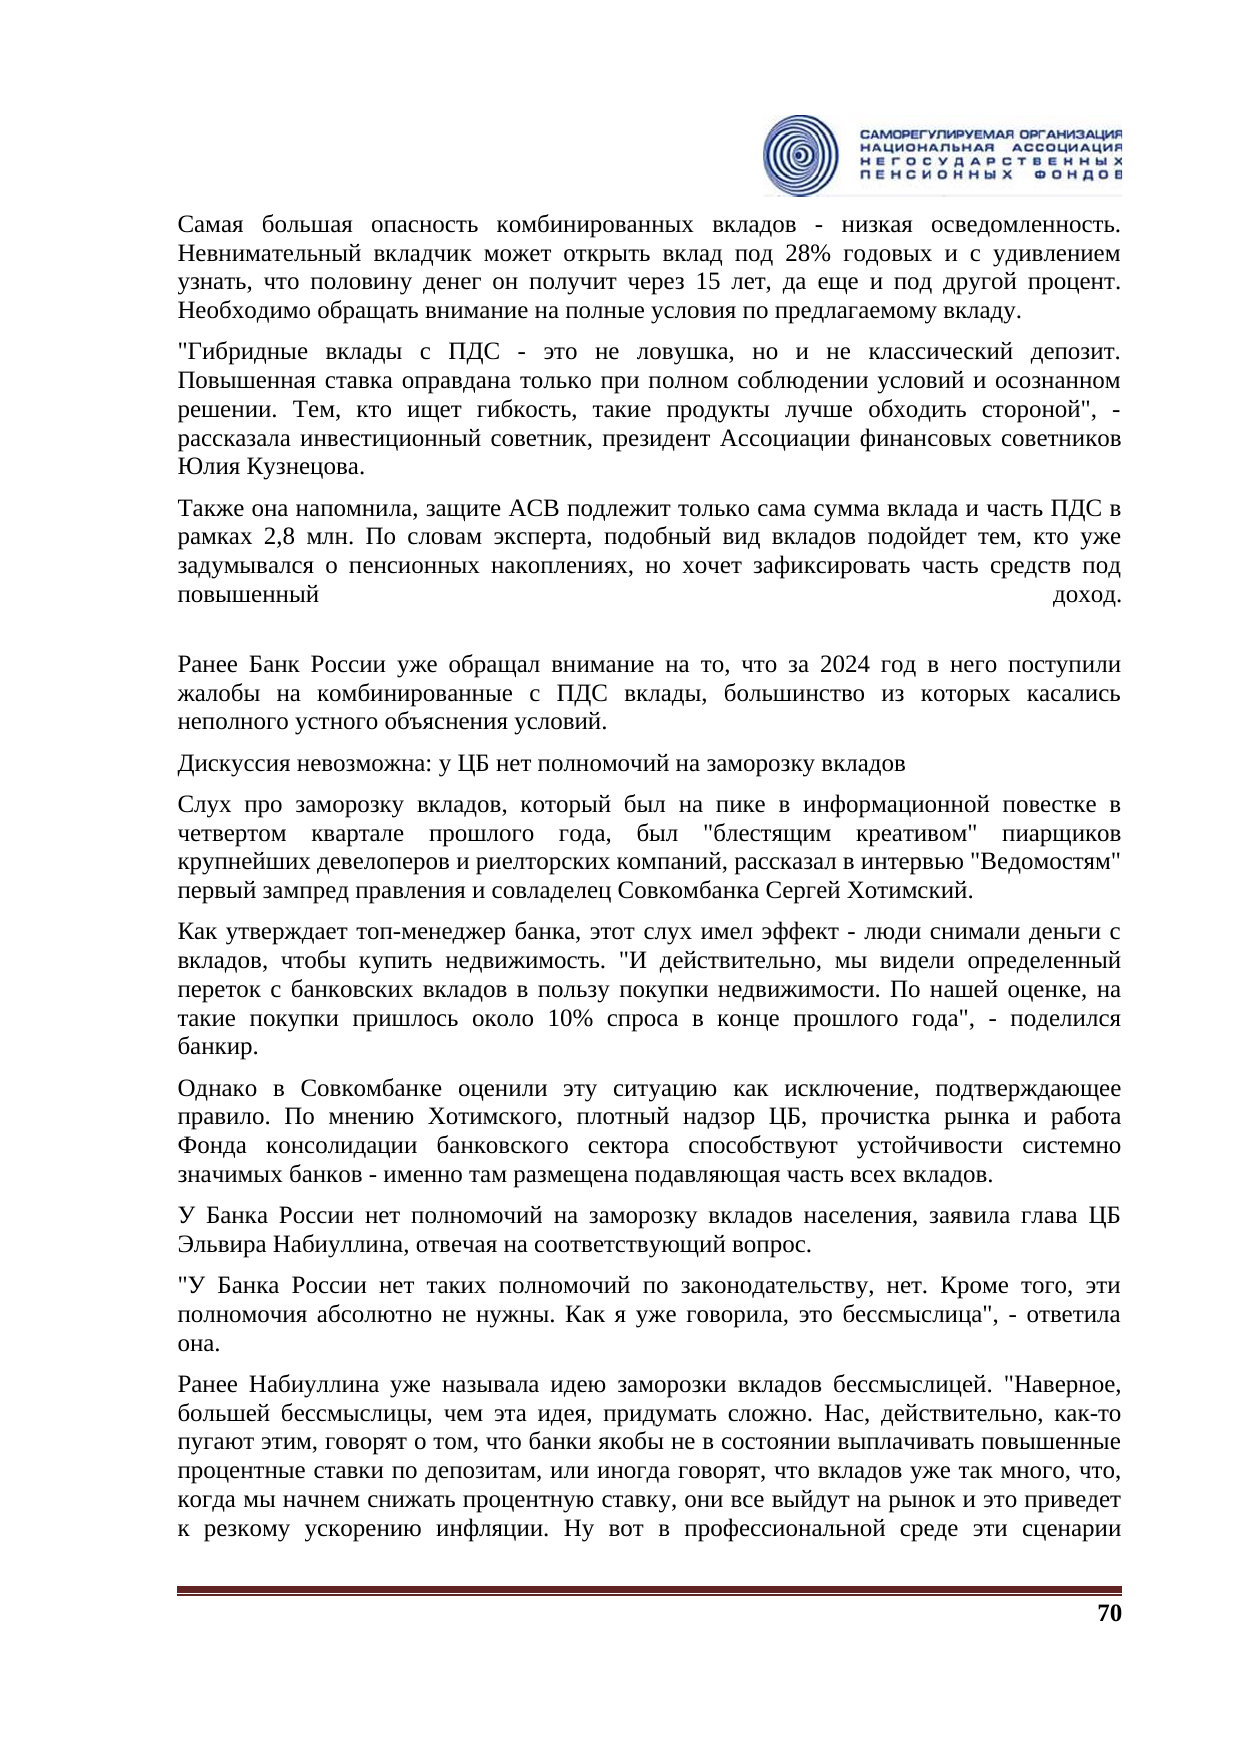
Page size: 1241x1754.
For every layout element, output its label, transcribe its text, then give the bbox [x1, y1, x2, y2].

text Однако в Совкомбанке оценили эту ситуацию как исключение, подтверждающее правило. По мнению Хотимского, плотный надзор ЦБ, прочистка рынка и работа Фонда консолидации банковского сектора способствуют устойчивости системно значимых банков - именно там размещена подавляющая часть всех вкладов. [177, 1073, 1122, 1188]
text Самая большая опасность комбинированных вкладов - низкая осведомленность. Невнимательный вкладчик может открыть вклад под 28% годовых и с удивлением узнать, что половину денег он получит через 15 лет, да еще и под другой процент. Необходимо обращать внимание на полные условия по предлагаемому вкладу. [177, 209, 1122, 324]
text Также она напомнила, защите АСВ подлежит только сама сумма вклада и часть ПДС в рамках 2,8 млн. По словам эксперта, подобный вид вкладов подойдет тем, кто уже задумывался о пенсионных накоплениях, но хочет зафиксировать часть средств под повышенный доход. [177, 493, 1122, 636]
picture [763, 115, 1123, 197]
text Дискуссия невозможна: у ЦБ нет полномочий на заморозку вкладов [177, 748, 1122, 776]
text Как утверждает топ-менеджер банка, этот слух имел эффект - люди снимали деньги с вкладов, чтобы купить недвижимость. "И действительно, мы видели определенный переток с банковских вкладов в пользу покупки недвижимости. По нашей оценке, на такие покупки пришлось около 10% спроса в конце прошлого года", - поделился банкир. [177, 916, 1122, 1060]
text Слух про заморозку вкладов, который был на пике в информационной повестке в четвертом квартале прошлого года, был "блестящим креативом" пиарщиков крупнейших девелоперов и риелторских компаний, рассказал в интервью "Ведомостям" первый зампред правления и совладелец Совкомбанка Сергей Хотимский. [177, 789, 1122, 904]
text У Банка России нет полномочий на заморозку вкладов населения, заявила глава ЦБ Эльвира Набиуллина, отвечая на соответствующий вопрос. [177, 1200, 1122, 1258]
text "У Банка России нет таких полномочий по законодательству, нет. Кроме того, эти полномочия абсолютно не нужны. Как я уже говорила, это бессмыслица", - ответила она. [177, 1270, 1122, 1356]
text "Гибридные вклады с ПДС - это не ловушка, но и не классический депозит. Повышенная ставка оправдана только при полном соблюдении условий и осознанном решении. Тем, кто ищет гибкость, такие продукты лучше обходить стороной", - рассказала инвестиционный советник, президент Ассоциации финансовых советников Юлия Кузнецова. [177, 336, 1122, 480]
text Ранее Банк России уже обращал внимание на то, что за 2024 год в него поступили жалобы на комбинированные с ПДС вклады, большинство из которых касались неполного устного объяснения условий. [177, 649, 1122, 735]
